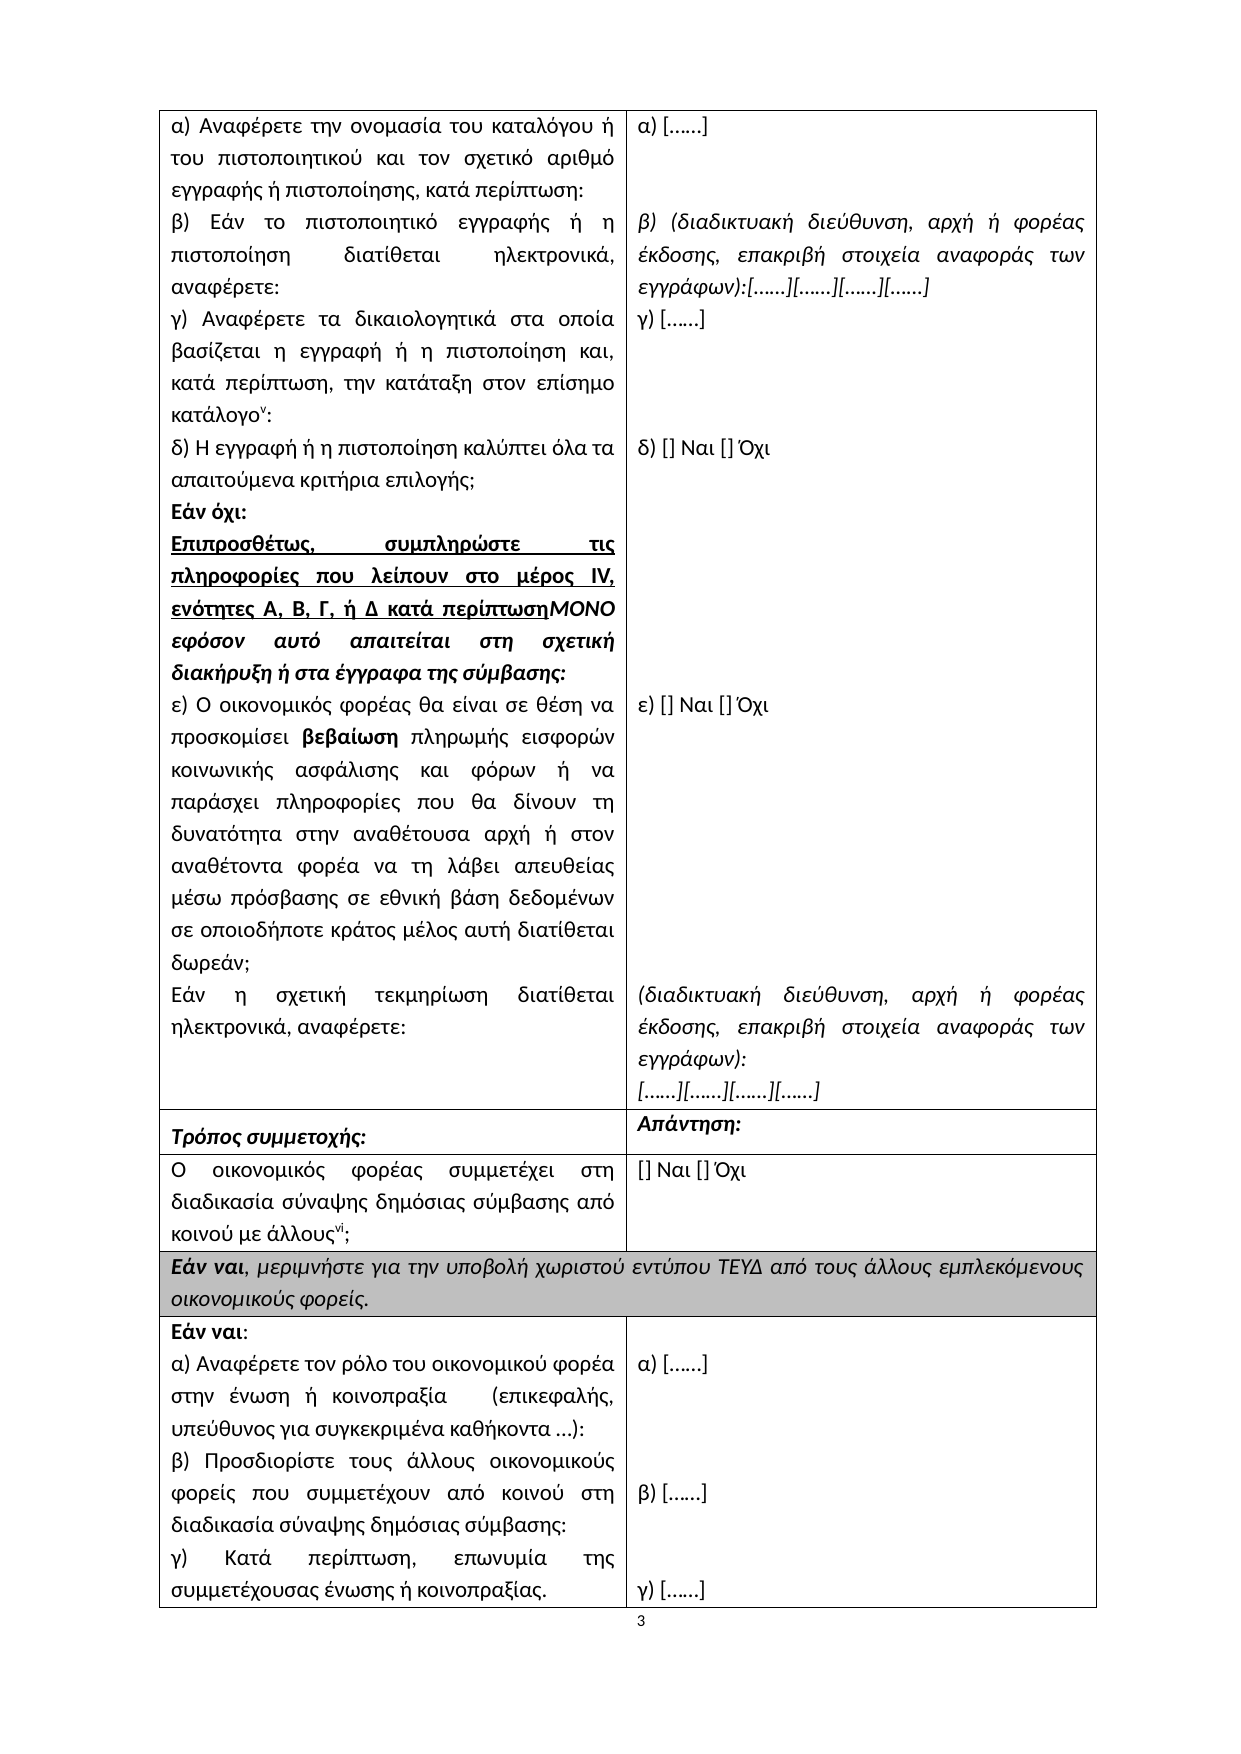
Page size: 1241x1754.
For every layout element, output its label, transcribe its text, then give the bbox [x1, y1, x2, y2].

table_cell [160, 111, 626, 1108]
table_cell α) [……] β) [……] γ) [……] [627, 1317, 1096, 1607]
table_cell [627, 111, 1096, 1108]
table_cell Απάντηση: [627, 1110, 1096, 1154]
table_cell Ο οικονομικός φορέας συμμετέχει στη διαδικασία σύναψης δημόσιας σύμβασης από κοινού με άλλους; [160, 1155, 626, 1251]
table_cell [] Ναι [] Όχι [627, 1155, 1096, 1251]
table_cell Εάν ναι, μεριμνήστε για την υποβολή χωριστού εντύπου ΤΕΥΔ από τους άλλους εμπλεκόμενους οικονομικούς φορείς. [160, 1252, 1096, 1316]
table_cell Εάν ναι: α) Αναφέρετε τον ρόλο του οικονομικού φορέα στην ένωση ή κοινοπραξία (επικεφαλής, υπεύθυνος για συγκεκριμένα καθήκοντα …): β) Προσδιορίστε τους άλλους οικονομικούς φορείς που συμμετέχουν από κοινού στη διαδικασία σύναψης δημόσιας σύμβασης: γ) Κατά περίπτωση, επωνυμία της συμμετέχουσας ένωσης ή κοινοπραξίας. [160, 1317, 626, 1607]
table_cell Τρόπος συμμετοχής: [160, 1110, 626, 1154]
